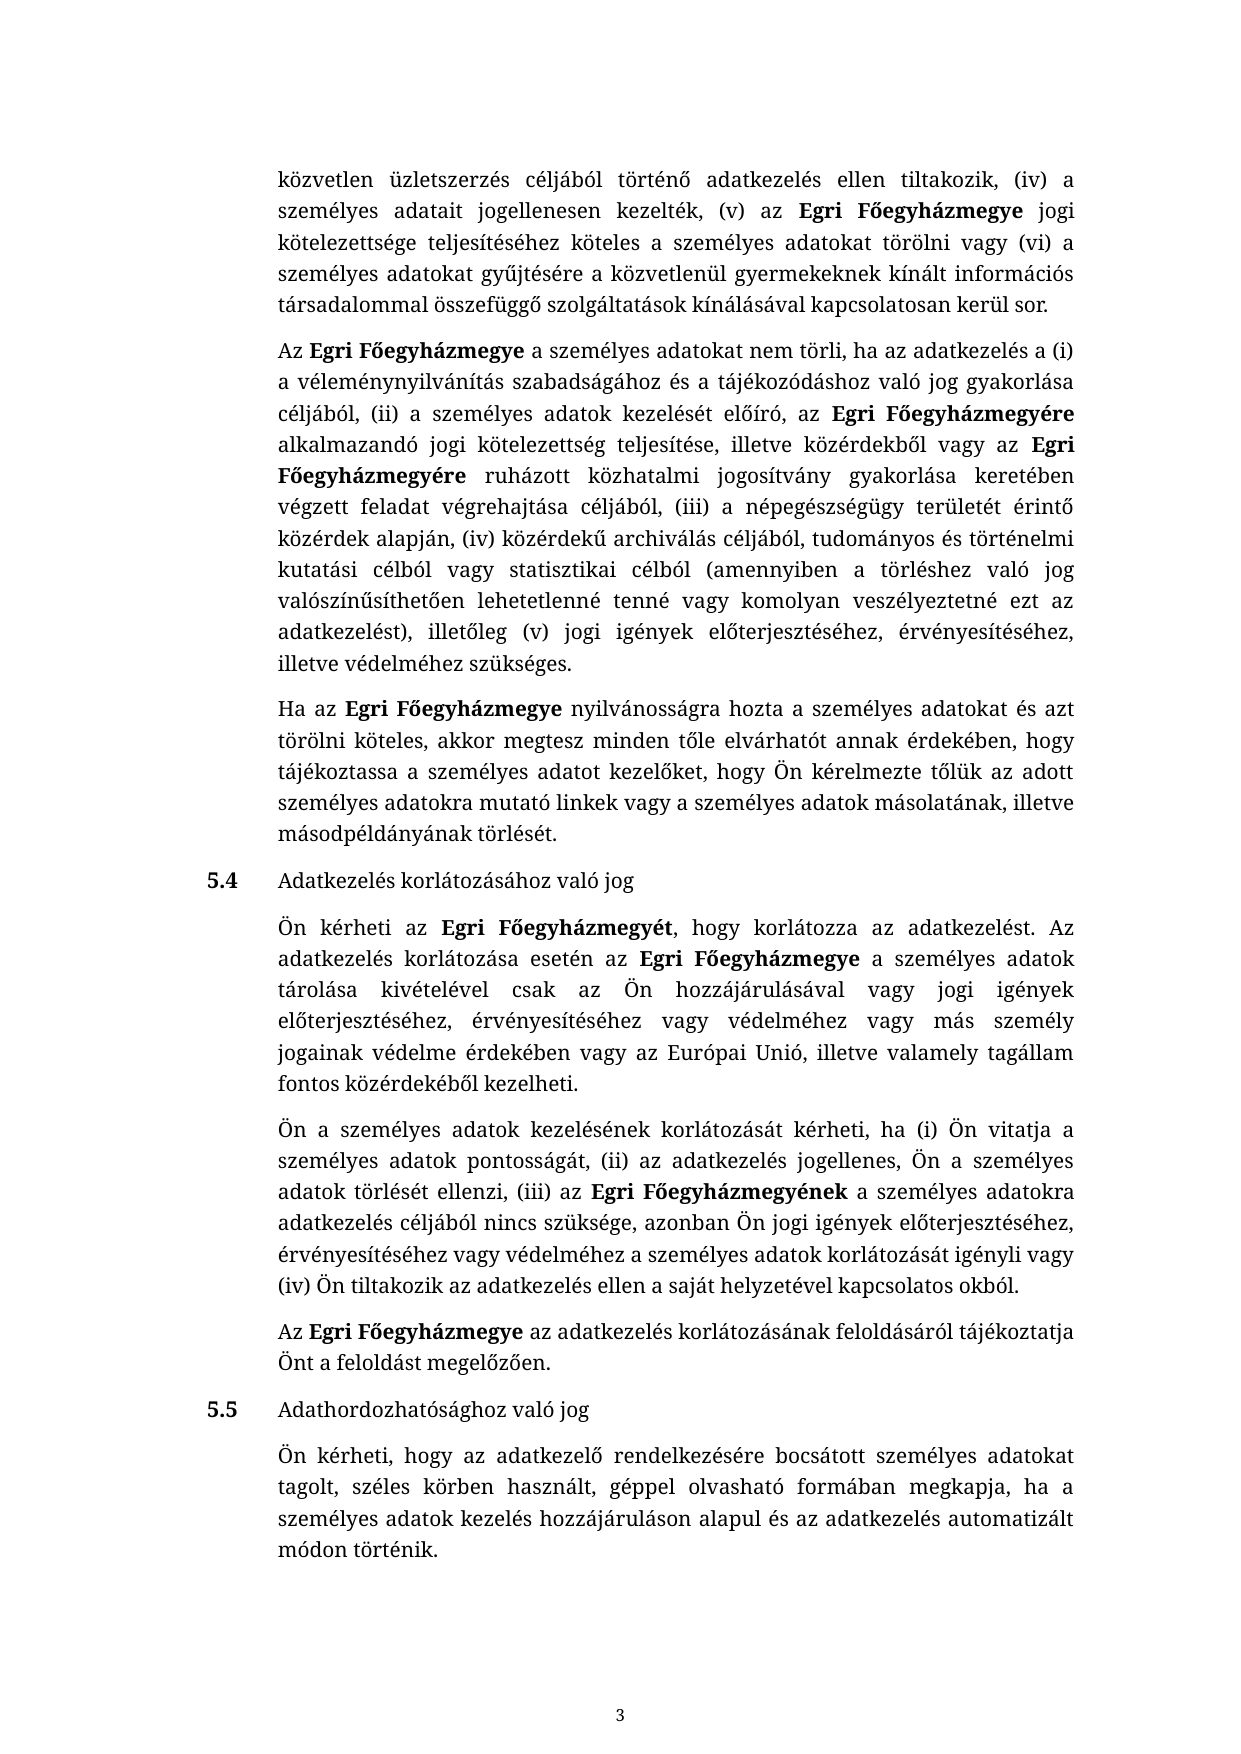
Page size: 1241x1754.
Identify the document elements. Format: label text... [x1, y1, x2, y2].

text Ön a személyes adatok kezelésének korlátozását kérheti, ha (i) Ön vitatja a személyes adatok pontosságát, (ii) az adatkezelés jogellenes, Ön a személyes adatok törlését ellenzi, (iii) az Egri Főegyházmegyének a személyes adatokra adatkezelés céljából nincs szüksége, azonban Ön jogi igények előterjesztéséhez, érvényesítéséhez vagy védelméhez a személyes adatok korlátozását igényli vagy (iv) Ön tiltakozik az adatkezelés ellen a saját helyzetével kapcsolatos okból. [278, 1115, 1075, 1299]
text Adatkezelés korlátozásához való jog [207, 865, 1075, 895]
text Az Egri Főegyházmegye az adatkezelés korlátozásának feloldásáról tájékoztatja Önt a feloldást megelőzően. [278, 1317, 1075, 1377]
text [278, 165, 1075, 319]
text Ha az Egri Főegyházmegye nyilvánosságra hozta a személyes adatokat és azt törölni köteles, akkor megtesz minden tőle elvárhatót annak érdekében, hogy tájékoztassa a személyes adatot kezelőket, hogy Ön kérelmezte tőlük az adott személyes adatokra mutató linkek vagy a személyes adatok másolatának, illetve másodpéldányának törlését. [278, 694, 1075, 848]
text Ön kérheti, hogy az adatkezelő rendelkezésére bocsátott személyes adatokat tagolt, széles körben használt, géppel olvasható formában megkapja, ha a személyes adatok kezelés hozzájáruláson alapul és az adatkezelés automatizált módon történik. [278, 1441, 1075, 1563]
text Az Egri Főegyházmegye a személyes adatokat nem törli, ha az adatkezelés a (i) a véleménynyilvánítás szabadságához és a tájékozódáshoz való jog gyakorlása céljából, (ii) a személyes adatok kezelését előíró, az Egri Főegyházmegyére alkalmazandó jogi kötelezettség teljesítése, illetve közérdekből vagy az Egri Főegyházmegyére ruházott közhatalmi jogosítvány gyakorlása keretében végzett feladat végrehajtása céljából, (iii) a népegészségügy területét érintő közérdek alapján, (iv) közérdekű archiválás céljából, tudományos és történelmi kutatási célból vagy statisztikai célból (amennyiben a törléshez való jog valószínűsíthetően lehetetlenné tenné vagy komolyan veszélyeztetné ezt az adatkezelést), illetőleg (v) jogi igények előterjesztéséhez, érvényesítéséhez, illetve védelméhez szükséges. [278, 336, 1075, 677]
text Adathordozhatósághoz való jog [207, 1394, 1075, 1424]
text Ön kérheti az Egri Főegyházmegyét, hogy korlátozza az adatkezelést. Az adatkezelés korlátozása esetén az Egri Főegyházmegye a személyes adatok tárolása kivételével csak az Ön hozzájárulásával vagy jogi igények előterjesztéséhez, érvényesítéséhez vagy védelméhez vagy más személy jogainak védelme érdekében vagy az Európai Unió, illetve valamely tagállam fontos közérdekéből kezelheti. [278, 913, 1075, 1097]
